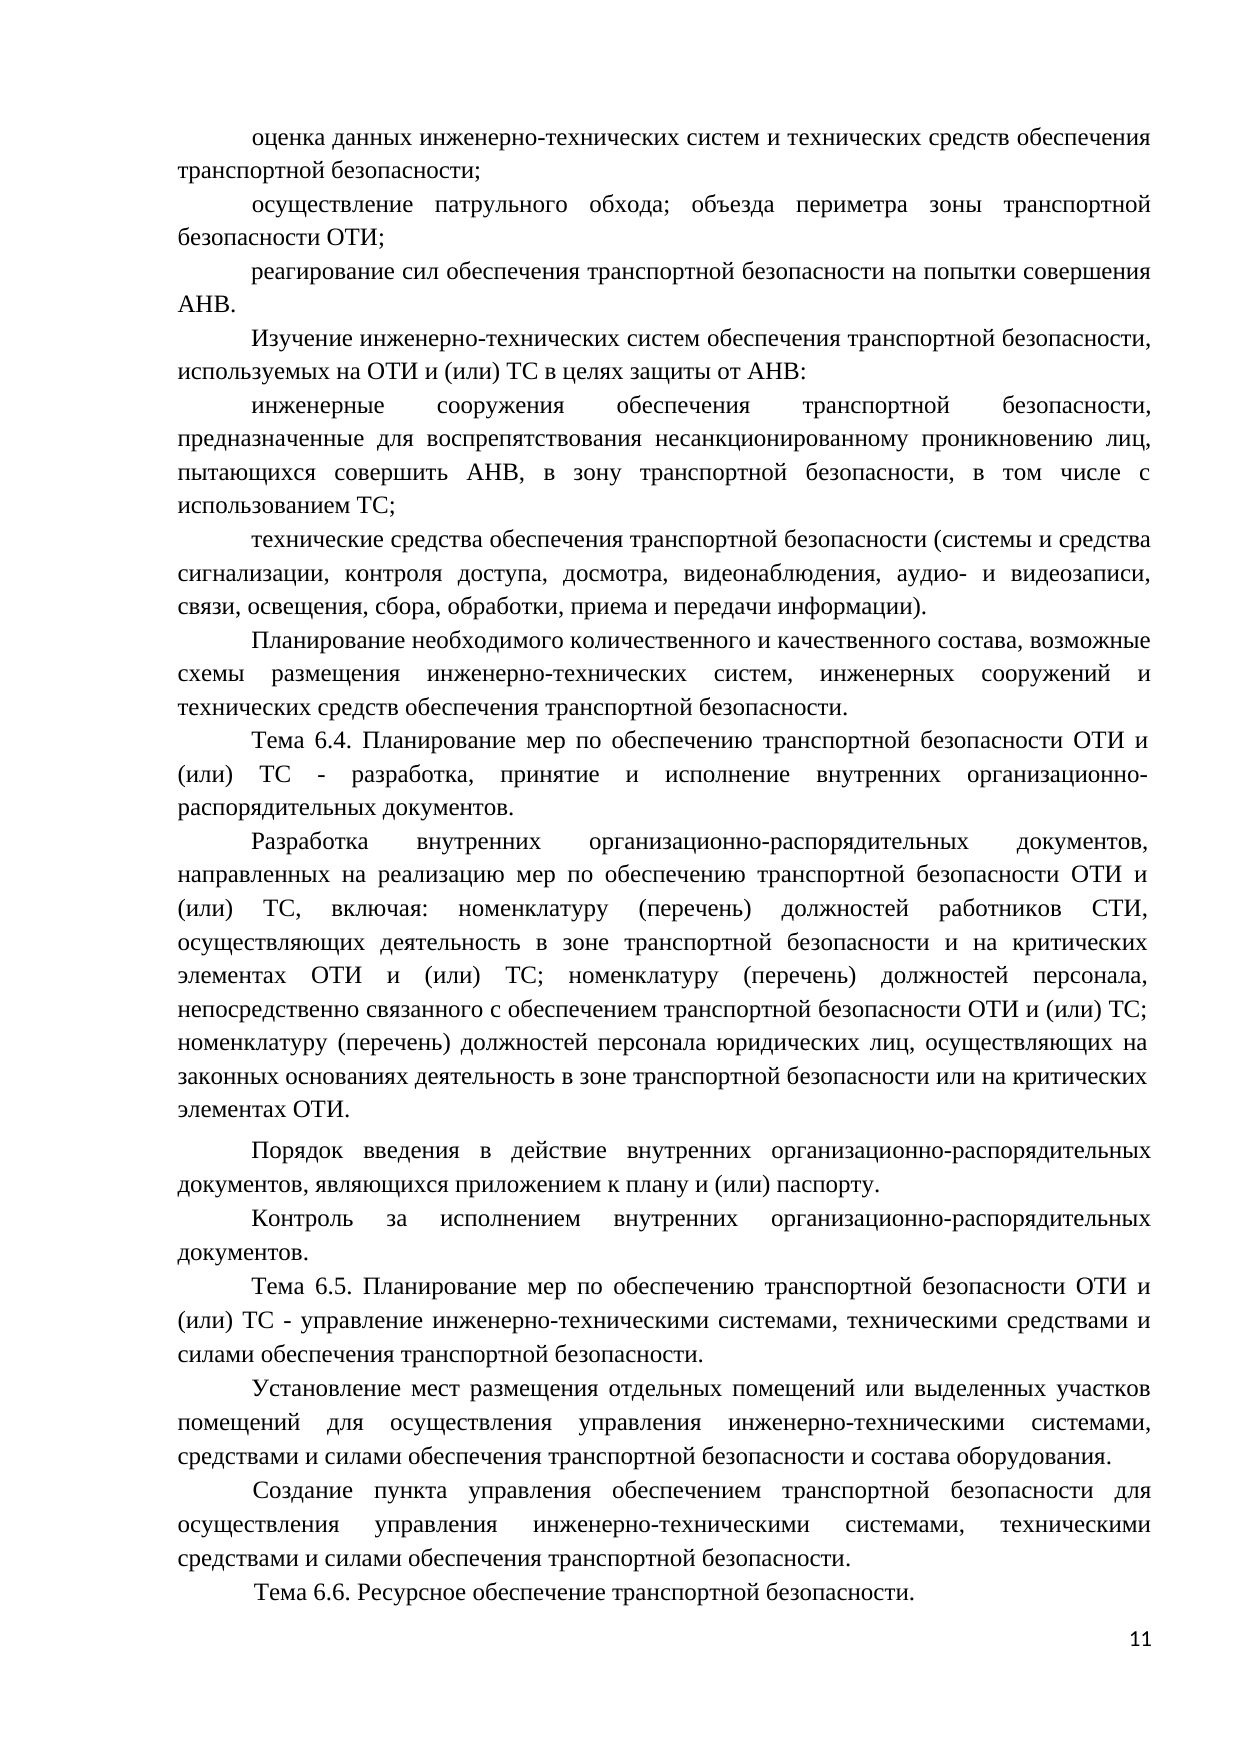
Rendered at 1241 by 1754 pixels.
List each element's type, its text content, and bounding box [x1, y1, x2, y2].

text Порядок введения в действие внутренних организационно-распорядительных документов, являющихся приложением к плану и (или) паспорту. [177, 1132, 1152, 1200]
text осуществление патрульного обхода; объезда периметра зоны транспортной безопасности ОТИ; [177, 185, 1152, 252]
text Тема 6.6. Ресурсное обеспечение транспортной безопасности. [254, 1573, 1152, 1607]
text Создание пункта управления обеспечением транспортной безопасности для осуществления управления инженерно-техническими системами, техническими средствами и силами обеспечения транспортной безопасности. [177, 1471, 1152, 1573]
text технические средства обеспечения транспортной безопасности (системы и средства сигнализации, контроля доступа, досмотра, видеонаблюдения, аудио- и видеозаписи, связи, освещения, сбора, обработки, приема и передачи информации). [177, 521, 1152, 621]
text инженерные сооружения обеспечения транспортной безопасности, предназначенные для воспрепятствования несанкционированному проникновению лиц, пытающихся совершить АНВ, в зону транспортной безопасности, в том числе с использованием ТС; [177, 386, 1152, 521]
text Разработка внутренних организационно-распорядительных документов, направленных на реализацию мер по обеспечению транспортной безопасности ОТИ и (или) ТС, включая: номенклатуру (перечень) должностей работников СТИ, осуществляющих деятельность в зоне транспортной безопасности и на критических элементах ОТИ и (или) ТС; номенклатуру (перечень) должностей персонала, непосредственно связанного с обеспечением транспортной безопасности ОТИ и (или) ТС; номенклатуру (перечень) должностей персонала юридических лиц, осуществляющих на законных основаниях деятельность в зоне транспортной безопасности или на критических элементах ОТИ. [177, 822, 1149, 1124]
text Контроль за исполнением внутренних организационно-распорядительных документов. [177, 1200, 1152, 1268]
text Установление мест размещения отдельных помещений или выделенных участков помещений для осуществления управления инженерно-техническими системами, средствами и силами обеспечения транспортной безопасности и состава оборудования. [177, 1369, 1152, 1471]
text Изучение инженерно-технических систем обеспечения транспортной безопасности, используемых на ОТИ и (или) ТС в целях защиты от АНВ: [177, 319, 1152, 386]
text Планирование необходимого количественного и качественного состава, возможные схемы размещения инженерно-технических систем, инженерных сооружений и технических средств обеспечения транспортной безопасности. [177, 621, 1152, 722]
text Тема 6.5. Планирование мер по обеспечению транспортной безопасности ОТИ и (или) ТС - управление инженерно-техническими системами, техническими средствами и силами обеспечения транспортной безопасности. [177, 1268, 1152, 1369]
text оценка данных инженерно-технических систем и технических средств обеспечения транспортной безопасности; [177, 118, 1152, 185]
text Тема 6.4. Планирование мер по обеспечению транспортной безопасности ОТИ и (или) ТС - разработка, принятие и исполнение внутренних организационно-распорядительных документов. [177, 722, 1149, 822]
text реагирование сил обеспечения транспортной безопасности на попытки совершения АНВ. [177, 252, 1152, 319]
